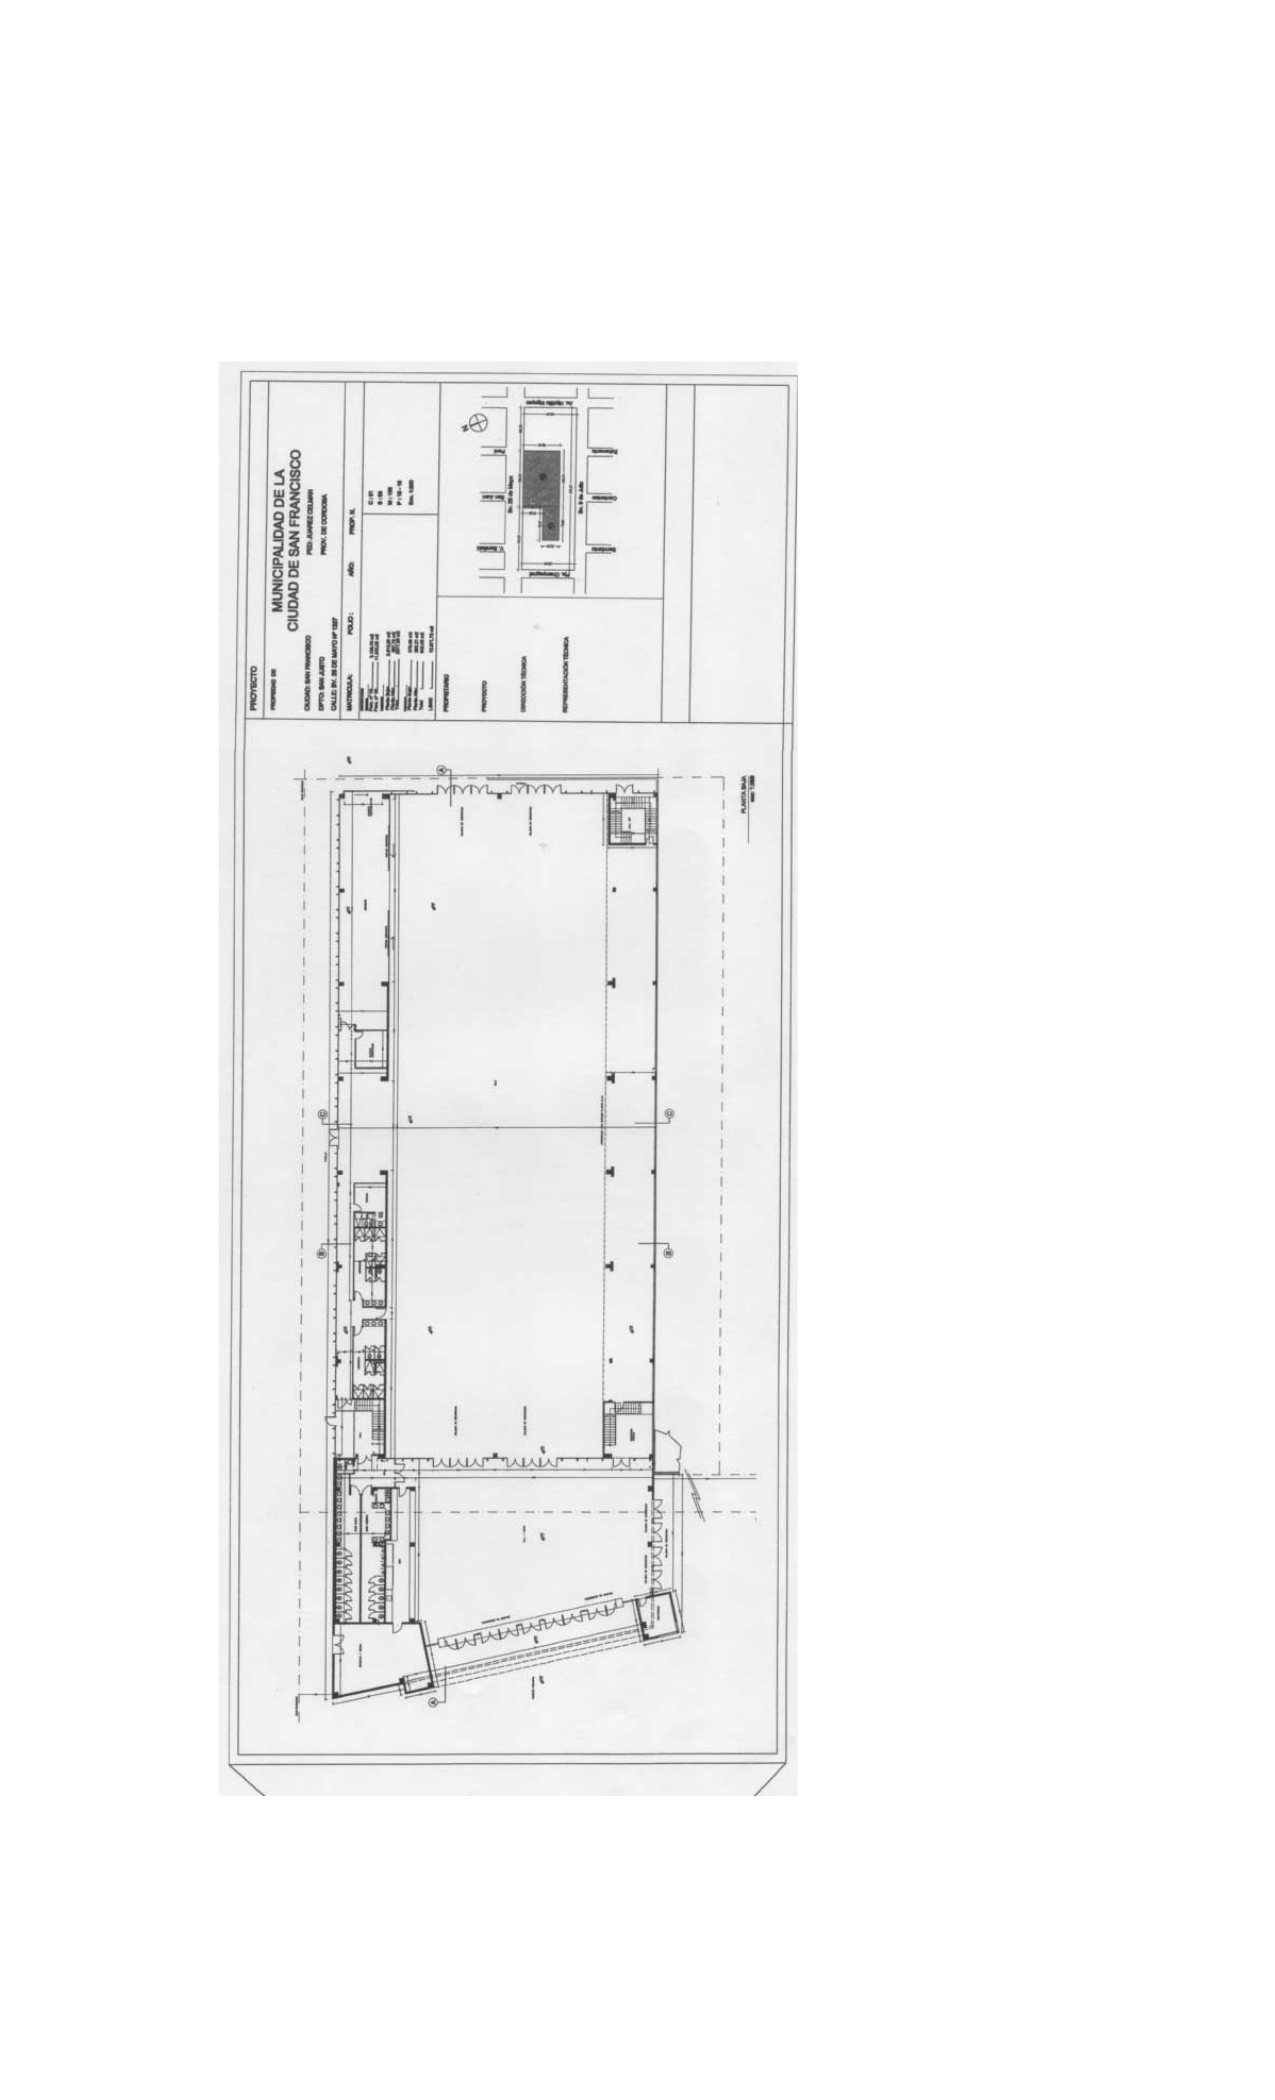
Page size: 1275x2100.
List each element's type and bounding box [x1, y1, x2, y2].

picture [218, 336, 798, 1796]
